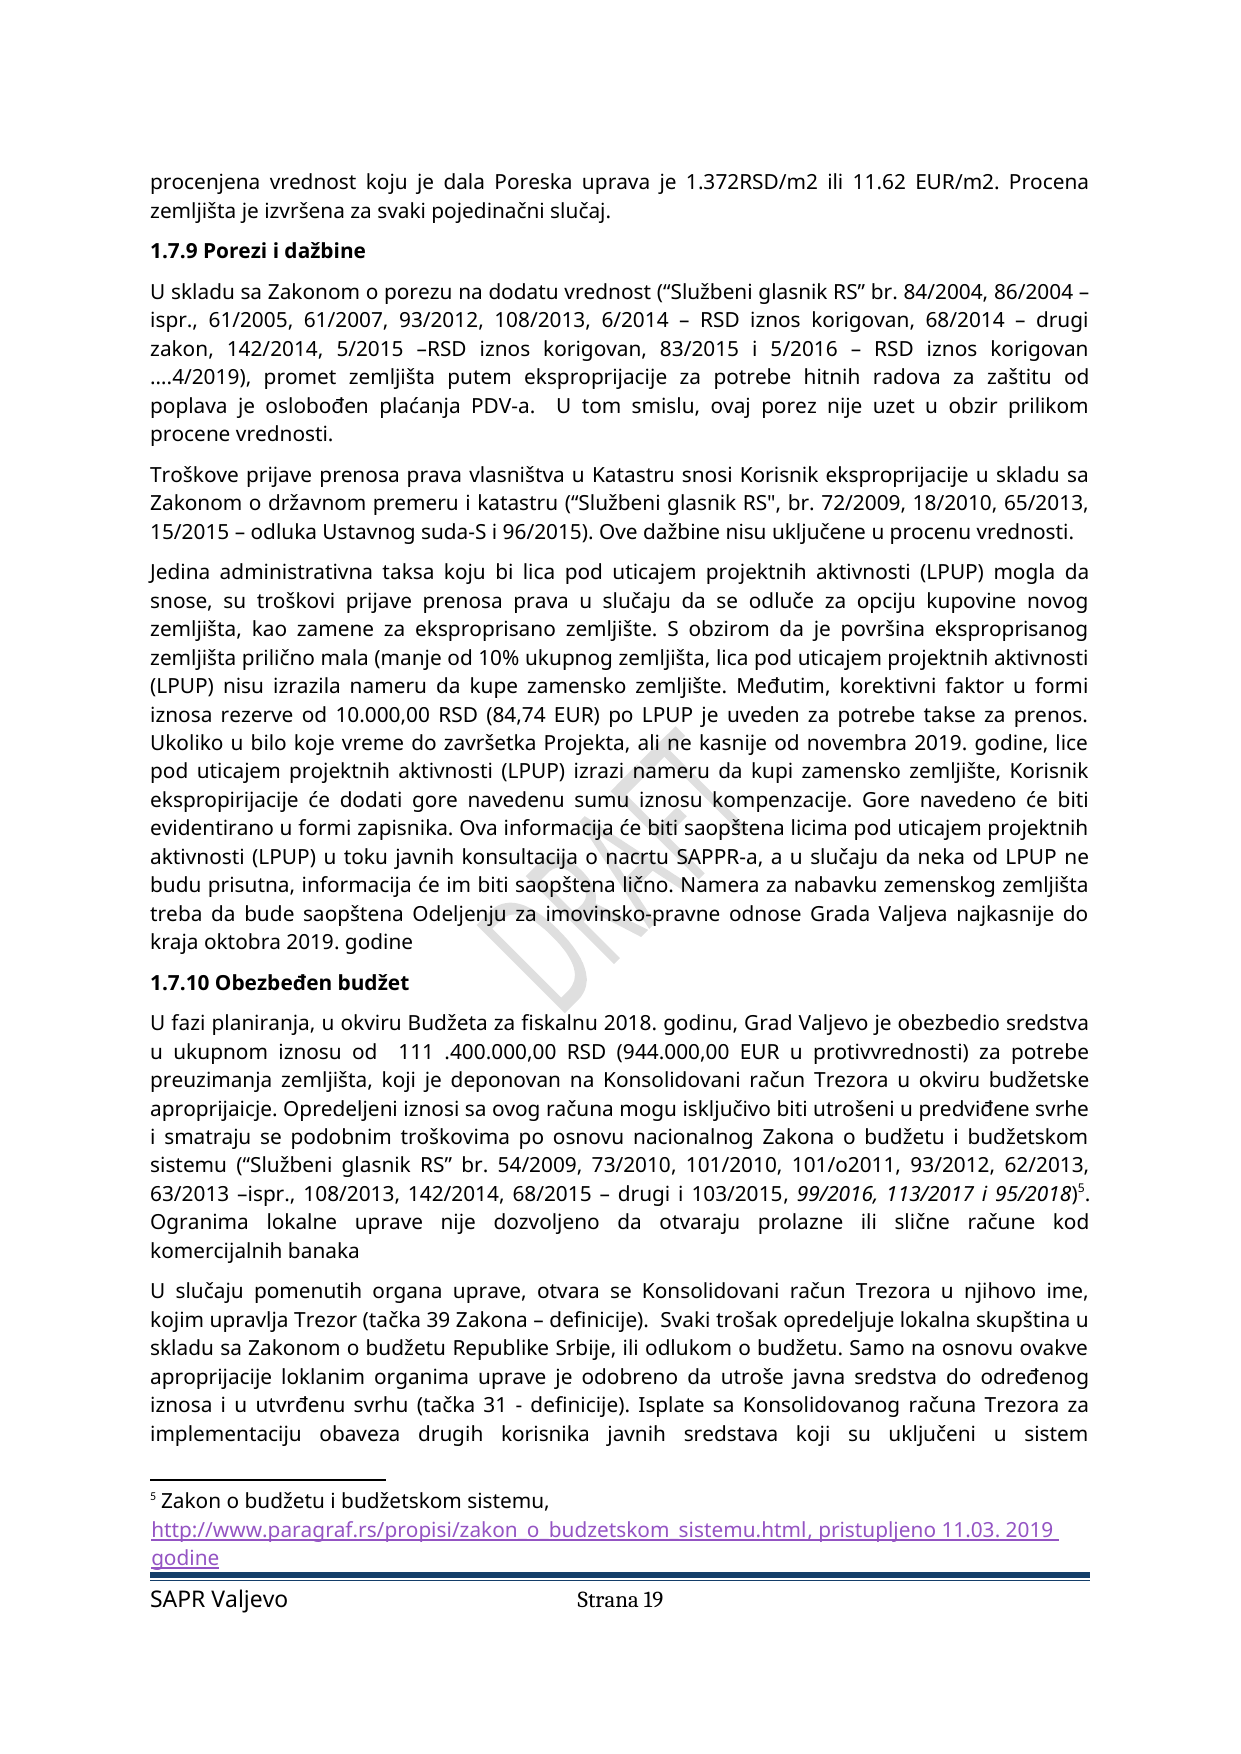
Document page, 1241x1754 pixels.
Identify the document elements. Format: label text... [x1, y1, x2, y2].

text Troškove prijave prenosa prava vlasništva u Katastru snosi Korisnik eksproprijacije u skladu sa Zakonom o državnom premeru i katastru (“Službeni glasnik RS", br. 72/2009, 18/2010, 65/2013, 15/2015 – odluka Ustavnog suda-S i 96/2015). Ove dažbine nisu uključene u procenu vrednosti. [150, 460, 1090, 545]
text Jedina administrativna taksa koju bi lica pod uticajem projektnih aktivnosti (LPUP) mogla da snose, su troškovi prijave prenosa prava u slučaju da se odluče za opciju kupovine novog zemljišta, kao zamene za eksproprisano zemljište. S obzirom da je površina eksproprisanog zemljišta prilično mala (manje od 10% ukupnog zemljišta, lica pod uticajem projektnih aktivnosti (LPUP) nisu izrazila nameru da kupe zamensko zemljište. Međutim, korektivni faktor u formi iznosa rezerve od 10.000,00 RSD (84,74 EUR) po LPUP je uveden za potrebe takse za prenos. Ukoliko u bilo koje vreme do završetka Projekta, ali ne kasnije od novembra 2019. godine, lice pod uticajem projektnih aktivnosti (LPUP) izrazi nameru da kupi zamensko zemljište, Korisnik ekspropirijacije će dodati gore navedenu sumu iznosu kompenzacije. Gore navedeno će biti evidentirano u formi zapisnika. Ova informacija će biti saopštena licima pod uticajem projektnih aktivnosti (LPUP) u toku javnih konsultacija o nacrtu SAPPR-a, a u slučaju da neka od LPUP ne budu prisutna, informacija će im biti saopštena lično. Namera za nabavku zemenskog zemljišta treba da bude saopštena Odeljenju za imovinsko-pravne odnose Grada Valjeva najkasnije do kraja oktobra 2019. godine [150, 557, 1090, 956]
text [150, 167, 1090, 224]
text U fazi planiranja, u okviru Budžeta za fiskalnu 2018. godinu, Grad Valjevo je obezbedio sredstva u ukupnom iznosu od 111 .400.000,00 RSD (944.000,00 EUR u protivvrednosti) za potrebe preuzimanja zemljišta, koji je deponovan na Konsolidovani račun Trezora u okviru budžetske aproprijaicje. Opredeljeni iznosi sa ovog računa mogu isključivo biti utrošeni u predviđene svrhe i smatraju se podobnim troškovima po osnovu nacionalnog Zakona o budžetu i budžetskom sistemu (“Službeni glasnik RS” br. 54/2009, 73/2010, 101/2010, 101/o2011, 93/2012, 62/2013, 63/2013 –ispr., 108/2013, 142/2014, 68/2015 – drugi i 103/2015, 99/2016, 113/2017 i 95/2018). Ogranima lokalne uprave nije dozvoljeno da otvaraju prolazne ili slične račune kod komercijalnih banaka [150, 1008, 1090, 1264]
text 1.7.9 Porezi i dažbine [150, 237, 1090, 265]
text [150, 1277, 1090, 1447]
text 1.7.10 Obezbeđen budžet [150, 968, 1090, 996]
text U skladu sa Zakonom o porezu na dodatu vrednost (“Službeni glasnik RS” br. 84/2004, 86/2004 –ispr., 61/2005, 61/2007, 93/2012, 108/2013, 6/2014 – RSD iznos korigovan, 68/2014 – drugi zakon, 142/2014, 5/2015 –RSD iznos korigovan, 83/2015 i 5/2016 – RSD iznos korigovan ….4/2019), promet zemljišta putem eksproprijacije za potrebe hitnih radova za zaštitu od poplava je oslobođen plaćanja PDV-a. U tom smislu, ovaj porez nije uzet u obzir prilikom procene vrednosti. [150, 277, 1090, 448]
